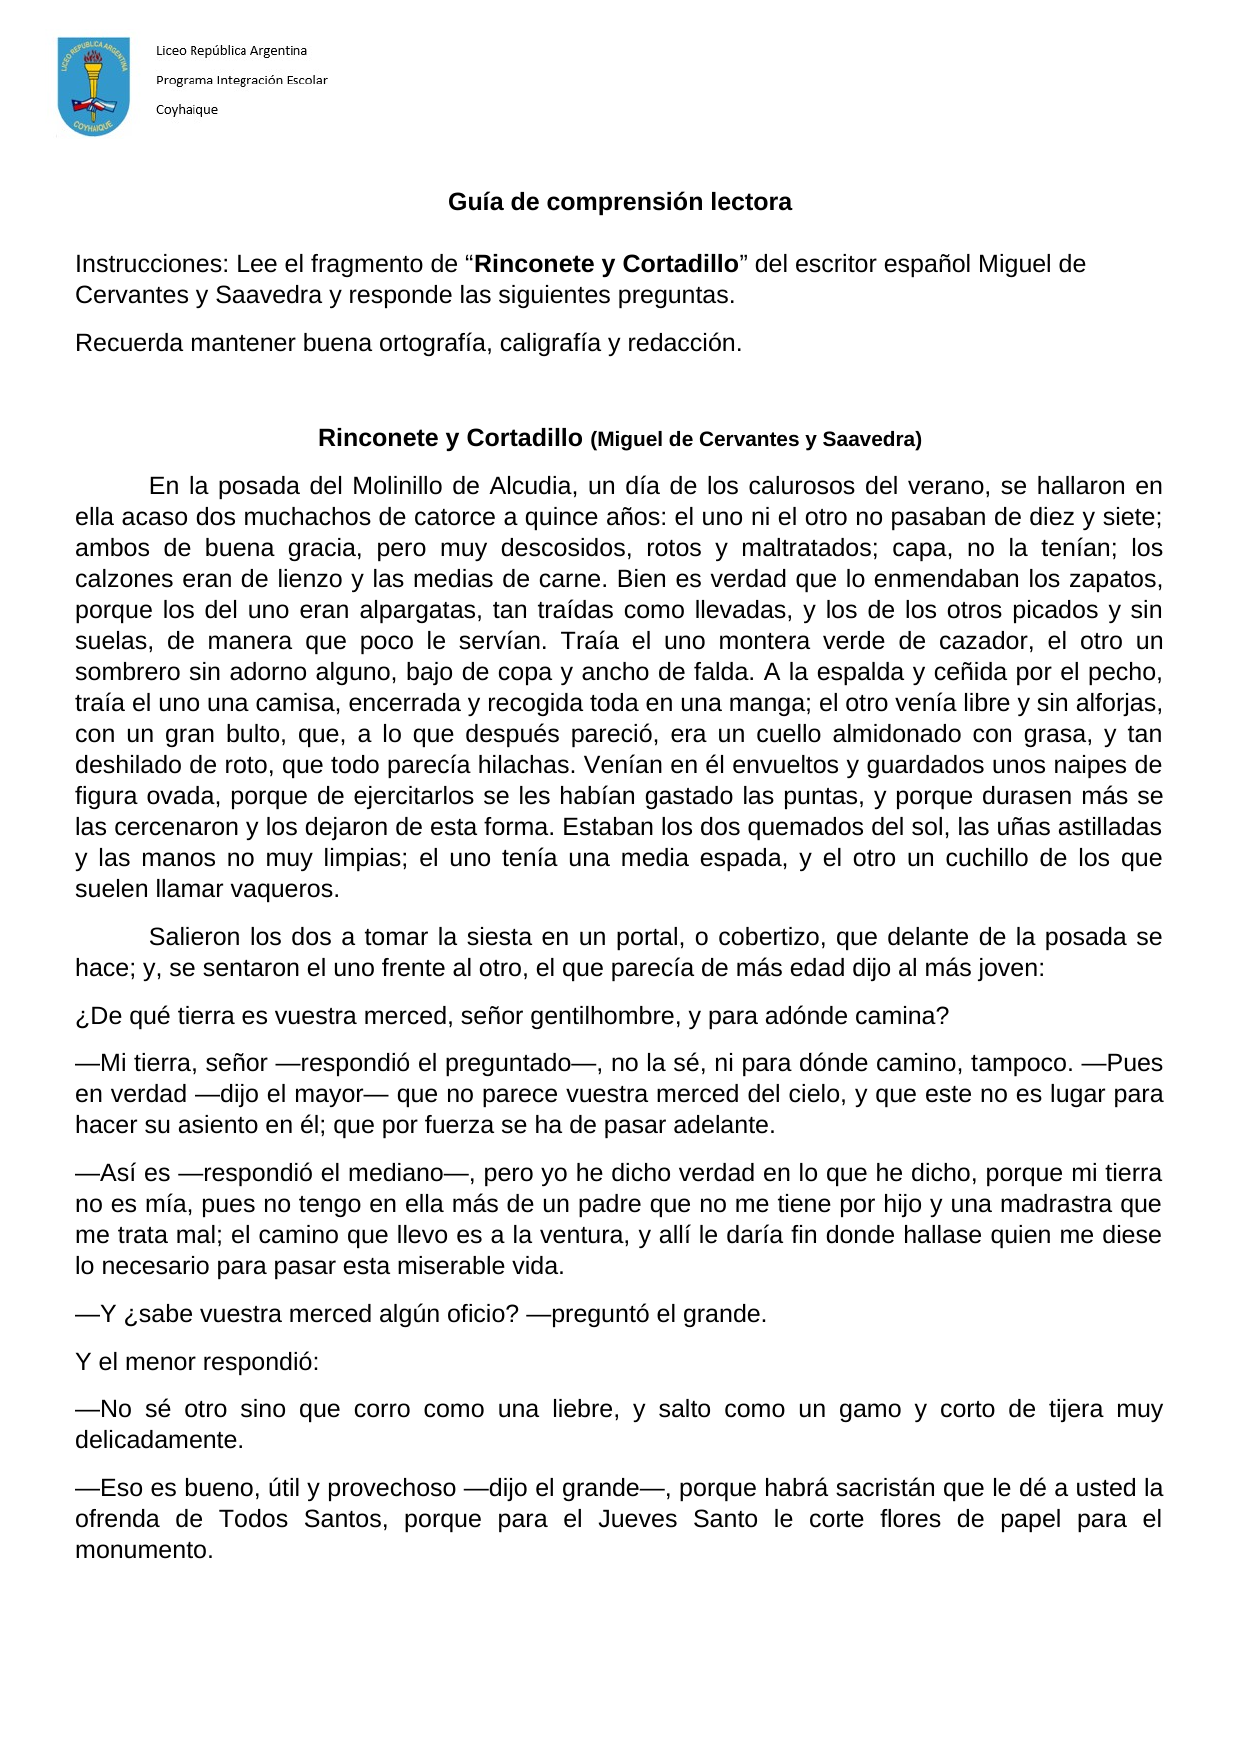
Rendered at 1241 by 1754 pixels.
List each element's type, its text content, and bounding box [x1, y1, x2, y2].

text En la posada del Molinillo de Alcudia, un día de los calurosos del verano, se hallaron en ella acaso dos muchachos de catorce a quince años: el uno ni el otro no pasaban de diez y siete; ambos de buena gracia, pero muy descosidos, rotos y maltratados; capa, no la tenían; los calzones eran de lienzo y las medias de carne. Bien es verdad que lo enmendaban los zapatos, porque los del uno eran alpargatas, tan traídas como llevadas, y los de los otros picados y sin suelas, de manera que poco le servían. Traía el uno montera verde de cazador, el otro un sombrero sin adorno alguno, bajo de copa y ancho de falda. A la espalda y ceñida por el pecho, traía el uno una camisa, encerrada y recogida toda en una manga; el otro venía libre y sin alforjas, con un gran bulto, que, a lo que después pareció, era un cuello almidonado con grasa, y tan deshilado de roto, que todo parecía hilachas. Venían en él envueltos y guardados unos naipes de figura ovada, porque de ejercitarlos se les habían gastado las puntas, y porque durasen más se las cercenaron y los dejaron de esta forma. Estaban los dos quemados del sol, las uñas astilladas y las manos no muy limpias; el uno tenía una media espada, y el otro un cuchillo de los que suelen llamar vaqueros. [75, 471, 1165, 903]
text Instrucciones: Lee el fragmento de “Rinconete y Cortadillo” del escritor español Miguel de Cervantes y Saavedra y responde las siguientes preguntas. [75, 249, 1165, 308]
text Guía de comprensión lectora [75, 187, 1165, 215]
text —Así es —respondió el mediano—, pero yo he dicho verdad en lo que he dicho, porque mi tierra no es mía, pues no tengo en ella más de un padre que no me tiene por hijo y una madrastra que me trata mal; el camino que llevo es a la ventura, y allí le daría fin donde hallase quien me diese lo necesario para pasar esta miserable vida. [75, 1158, 1165, 1280]
text —Y ¿sabe vuestra merced algún oficio? —preguntó el grande. [75, 1299, 1165, 1328]
text —Mi tierra, señor —respondió el preguntado—, no la sé, ni para dónde camino, tampoco. —Pues en verdad —dijo el mayor— que no parece vuestra merced del cielo, y que este no es lugar para hacer su asiento en él; que por fuerza se ha de pasar adelante. [75, 1048, 1165, 1139]
text —No sé otro sino que corro como una liebre, y salto como un gamo y corto de tijera muy delicadamente. [75, 1394, 1165, 1454]
text Recuerda mantener buena ortografía, caligrafía y redacción. [75, 327, 1165, 356]
text —Eso es bueno, útil y provechoso —dijo el grande—, porque habrá sacristán que le dé a usted la ofrenda de Todos Santos, porque para el Jueves Santo le corte flores de papel para el monumento. [75, 1473, 1165, 1564]
text Rinconete y Cortadillo (Miguel de Cervantes y Saavedra) [75, 423, 1165, 452]
text Salieron los dos a tomar la siesta en un portal, o cobertizo, que delante de la posada se hace; y, se sentaron el uno frente al otro, el que parecía de más edad dijo al más joven: [75, 922, 1165, 982]
picture [45, 29, 343, 139]
text ¿De qué tierra es vuestra merced, señor gentilhombre, y para adónde camina? [75, 1001, 1165, 1029]
text Y el menor respondió: [75, 1347, 1165, 1375]
